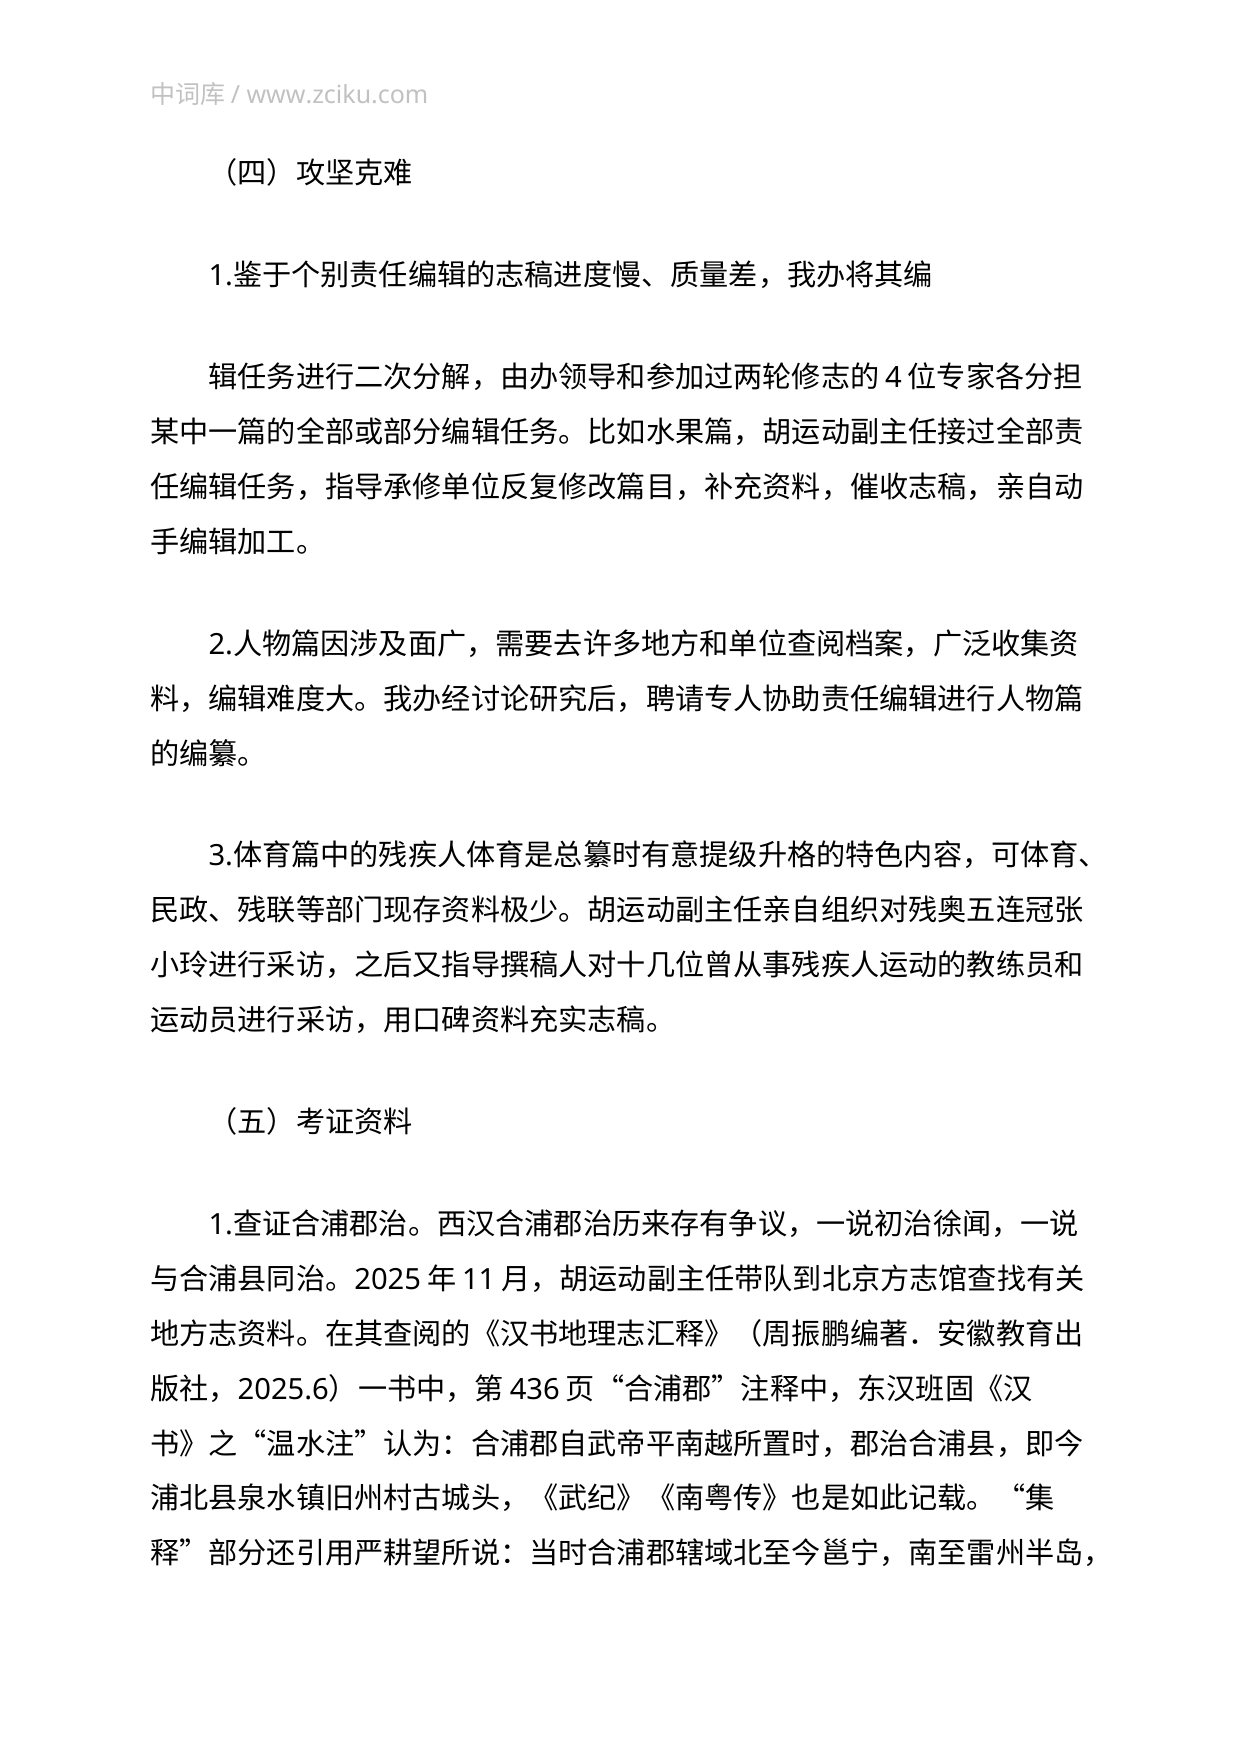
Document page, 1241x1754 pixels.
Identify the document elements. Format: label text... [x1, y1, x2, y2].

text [150, 1200, 1090, 1572]
text 2.人物篇因涉及面广，需要去许多地方和单位查阅档案，广泛收集资料，编辑难度大。我办经讨论研究后，聘请专人协助责任编辑进行人物篇的编纂。 [150, 620, 1090, 772]
text （四）攻坚克难 [150, 150, 1090, 192]
text （五）考证资料 [150, 1098, 1090, 1141]
text 3.体育篇中的残疾人体育是总纂时有意提级升格的特色内容，可体育、民政、残联等部门现存资料极少。胡运动副主任亲自组织对残奥五连冠张小玲进行采访，之后又指导撰稿人对十几位曾从事残疾人运动的教练员和运动员进行采访，用口碑资料充实志稿。 [150, 832, 1090, 1039]
text 辑任务进行二次分解，由办领导和参加过两轮修志的4位专家各分担某中一篇的全部或部分编辑任务。比如水果篇，胡运动副主任接过全部责任编辑任务，指导承修单位反复修改篇目，补充资料，催收志稿，亲自动手编辑加工。 [150, 354, 1090, 561]
text 1.鉴于个别责任编辑的志稿进度慢、质量差，我办将其编 [150, 252, 1090, 294]
